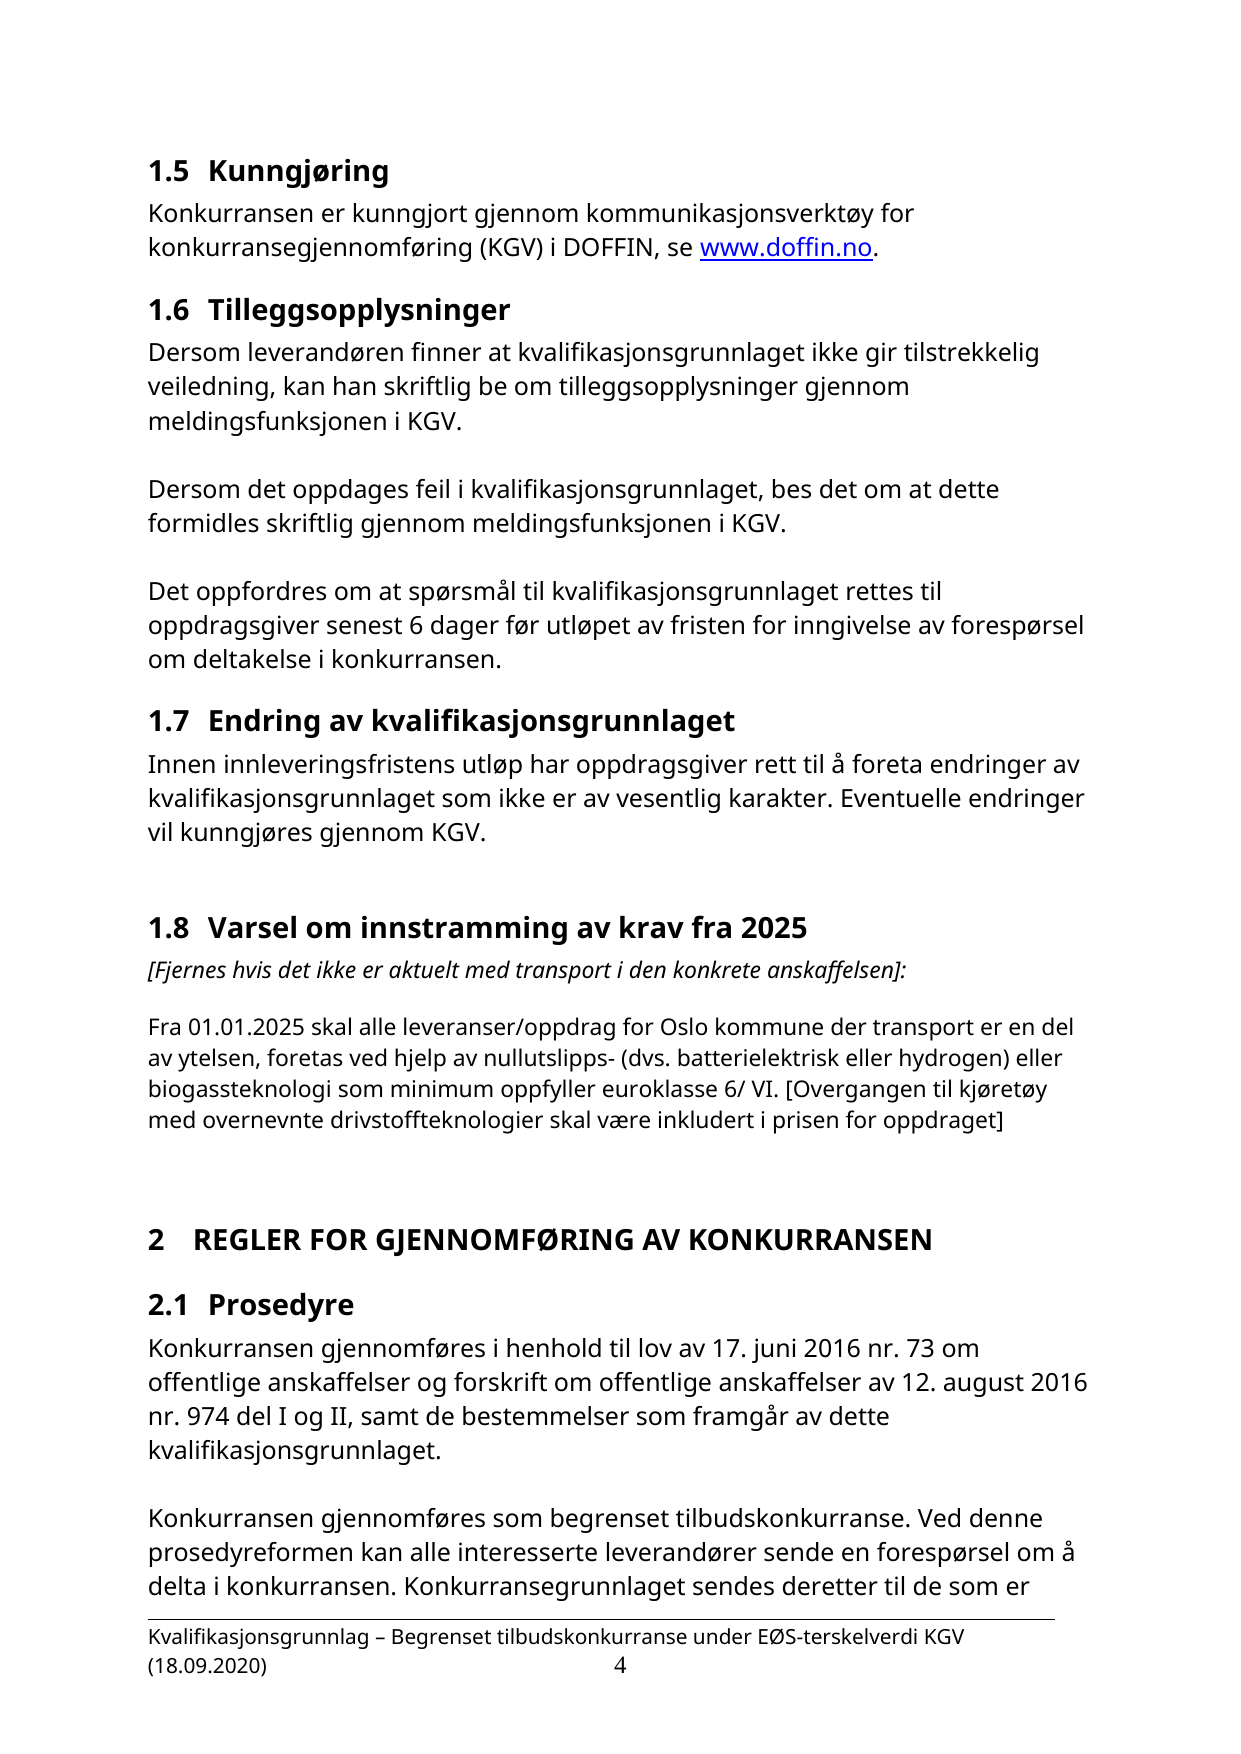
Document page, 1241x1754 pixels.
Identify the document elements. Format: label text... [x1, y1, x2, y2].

subtitle REGLER FOR GJENNOMFØRING AV KONKURRANSEN [148, 1219, 1092, 1259]
subtitle Tilleggsopplysninger [148, 289, 1092, 329]
text Det oppfordres om at spørsmål til kvalifikasjonsgrunnlaget rettes til oppdragsgiver senest 6 dager før utløpet av fristen for inngivelse av forespørsel om deltakelse i konkurransen. [148, 573, 1092, 676]
subtitle Varsel om innstramming av krav fra 2025 [148, 908, 1092, 947]
text Dersom leverandøren finner at kvalifikasjonsgrunnlaget ikke gir tilstrekkelig veiledning, kan han skriftlig be om tilleggsopplysninger gjennom meldingsfunksjonen i KGV. [148, 335, 1092, 437]
subtitle Kunngjøring [148, 150, 1092, 190]
text Fra 01.01.2025 skal alle leveranser/oppdrag for Oslo kommune der transport er en del av ytelsen, foretas ved hjelp av nullutslipps- (dvs. batterielektrisk eller hydrogen) eller biogassteknologi som minimum oppfyller euroklasse 6/ VI. [Overgangen til kjøretøy med overnevnte drivstoffteknologier skal være inkludert i prisen for oppdraget] [148, 1011, 1092, 1136]
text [148, 1501, 1092, 1603]
text [Fjernes hvis det ikke er aktuelt med transport i den konkrete anskaffelsen]: [148, 954, 1092, 985]
text Konkurransen er kunngjort gjennom kommunikasjonsverktøy for konkurransegjennomføring (KGV) i DOFFIN, se www.doffin.no. [148, 196, 1092, 264]
subtitle Prosedyre [148, 1284, 1092, 1324]
text Dersom det oppdages feil i kvalifikasjonsgrunnlaget, bes det om at dette formidles skriftlig gjennom meldingsfunksjonen i KGV. [148, 471, 1092, 539]
subtitle Endring av kvalifikasjonsgrunnlaget [148, 701, 1092, 740]
text Innen innleveringsfristens utløp har oppdragsgiver rett til å foreta endringer av kvalifikasjonsgrunnlaget som ikke er av vesentlig karakter. Eventuelle endringer vil kunngjøres gjennom KGV. [148, 747, 1092, 849]
text Konkurransen gjennomføres i henhold til lov av 17. juni 2016 nr. 73 om offentlige anskaffelser og forskrift om offentlige anskaffelser av 12. august 2016 nr. 974 del I og II, samt de bestemmelser som framgår av dette kvalifikasjonsgrunnlaget. [148, 1330, 1092, 1466]
